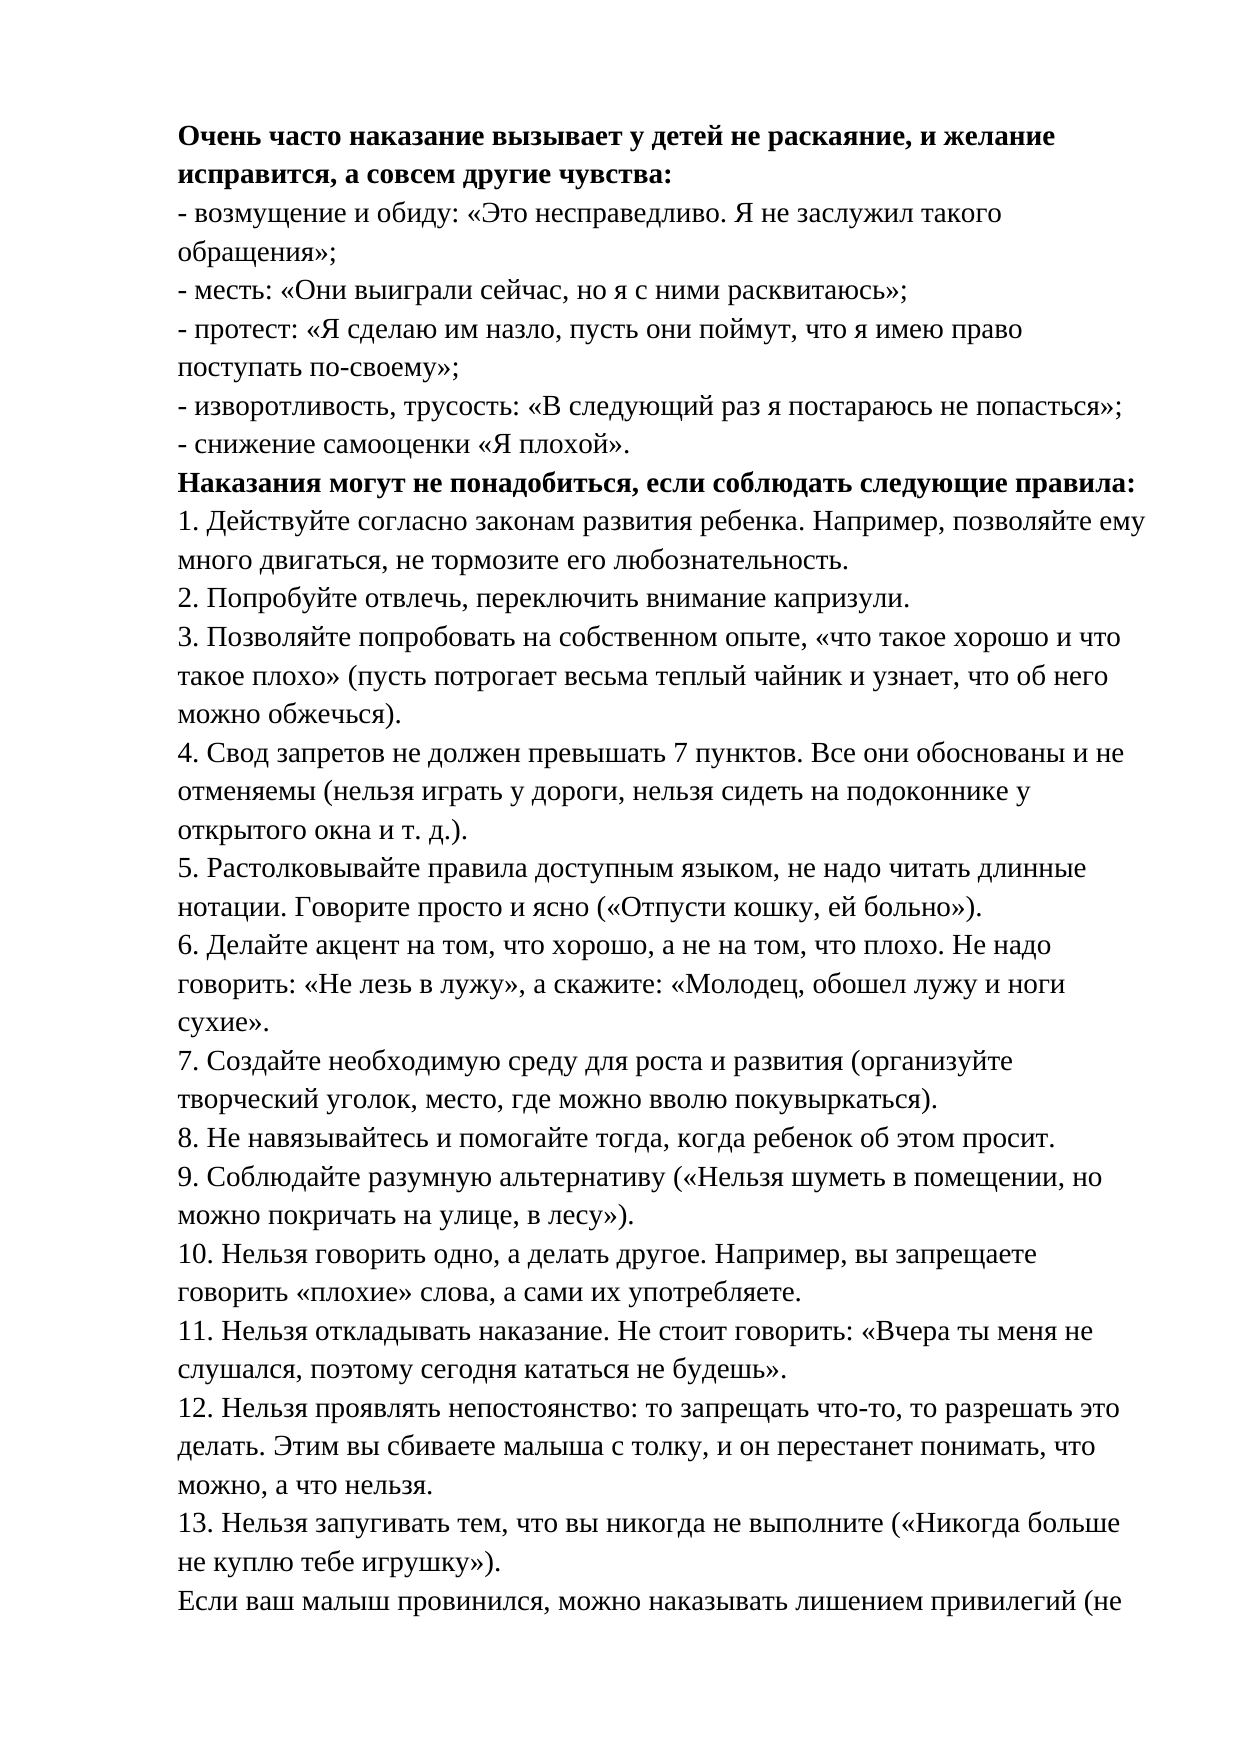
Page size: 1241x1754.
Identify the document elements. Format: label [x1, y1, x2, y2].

text [177, 118, 1152, 1616]
